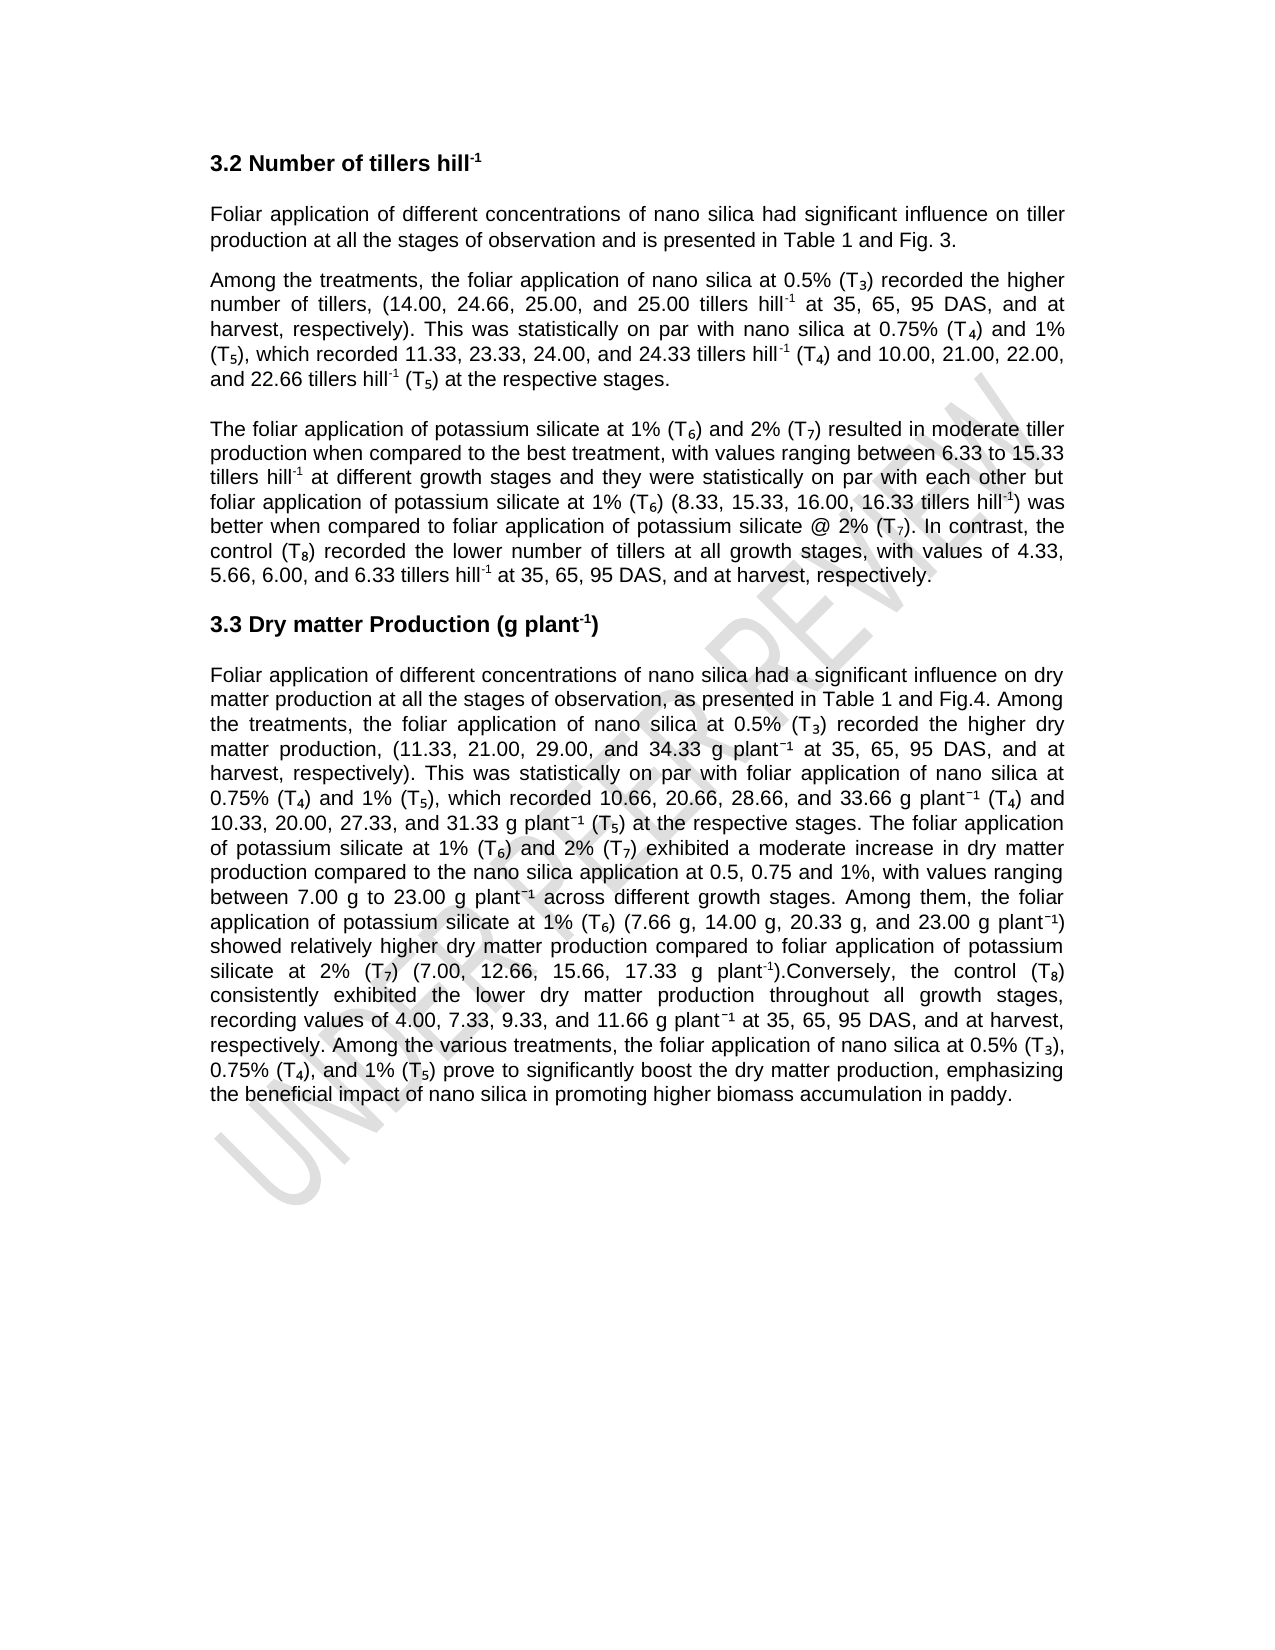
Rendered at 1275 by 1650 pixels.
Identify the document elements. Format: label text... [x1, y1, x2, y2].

text The foliar application of potassium silicate at 1% (T₆) and 2% (T₇) resulted in moderate tiller production when compared to the best treatment, with values ranging between 6.33 to 15.33 tillers hill-1 at different growth stages and they were statistically on par with each other but foliar application of potassium silicate at 1% (T₆) (8.33, 15.33, 16.00, 16.33 tillers hill-1) was better when compared to foliar application of potassium silicate @ 2% (T7). In contrast, the control (T₈) recorded the lower number of tillers at all growth stages, with values of 4.33, 5.66, 6.00, and 6.33 tillers hill-1 at 35, 65, 95 DAS, and at harvest, respectively. [210, 416, 1065, 586]
text Among the treatments, the foliar application of nano silica at 0.5% (T₃) recorded the higher number of tillers, (14.00, 24.66, 25.00, and 25.00 tillers hill-1 at 35, 65, 95 DAS, and at harvest, respectively). This was statistically on par with nano silica at 0.75% (T₄) and 1% (T₅), which recorded 11.33, 23.33, 24.00, and 24.33 tillers hill-1 (T₄) and 10.00, 21.00, 22.00, and 22.66 tillers hill-1 (T₅) at the respective stages. [210, 267, 1065, 391]
text Foliar application of different concentrations of nano silica had significant influence on tiller production at all the stages of observation and is presented in Table 1 and Fig. 3. [210, 201, 1066, 252]
text 3.3 Dry matter Production (g plant-1) [210, 611, 1065, 638]
text 3.2 Number of tillers hill-1 [210, 150, 1065, 176]
text Foliar application of different concentrations of nano silica had a significant influence on dry matter production at all the stages of observation, as presented in Table 1 and Fig.4. Among the treatments, the foliar application of nano silica at 0.5% (T₃) recorded the higher dry matter production, (11.33, 21.00, 29.00, and 34.33 g plant⁻¹ at 35, 65, 95 DAS, and at harvest, respectively). This was statistically on par with foliar application of nano silica at 0.75% (T₄) and 1% (T₅), which recorded 10.66, 20.66, 28.66, and 33.66 g plant⁻¹ (T₄) and 10.33, 20.00, 27.33, and 31.33 g plant⁻¹ (T₅) at the respective stages. The foliar application of potassium silicate at 1% (T₆) and 2% (T₇) exhibited a moderate increase in dry matter production compared to the nano silica application at 0.5, 0.75 and 1%, with values ranging between 7.00 g to 23.00 g plant⁻¹ across different growth stages. Among them, the foliar application of potassium silicate at 1% (T₆) (7.66 g, 14.00 g, 20.33 g, and 23.00 g plant⁻¹) showed relatively higher dry matter production compared to foliar application of potassium silicate at 2% (T₇) (7.00, 12.66, 15.66, 17.33 g plant-1).Conversely, the control (T₈) consistently exhibited the lower dry matter production throughout all growth stages, recording values of 4.00, 7.33, 9.33, and 11.66 g plant⁻¹ at 35, 65, 95 DAS, and at harvest, respectively. Among the various treatments, the foliar application of nano silica at 0.5% (T₃), 0.75% (T₄), and 1% (T₅) prove to significantly boost the dry matter production, emphasizing the beneficial impact of nano silica in promoting higher biomass accumulation in paddy. [210, 663, 1065, 1105]
